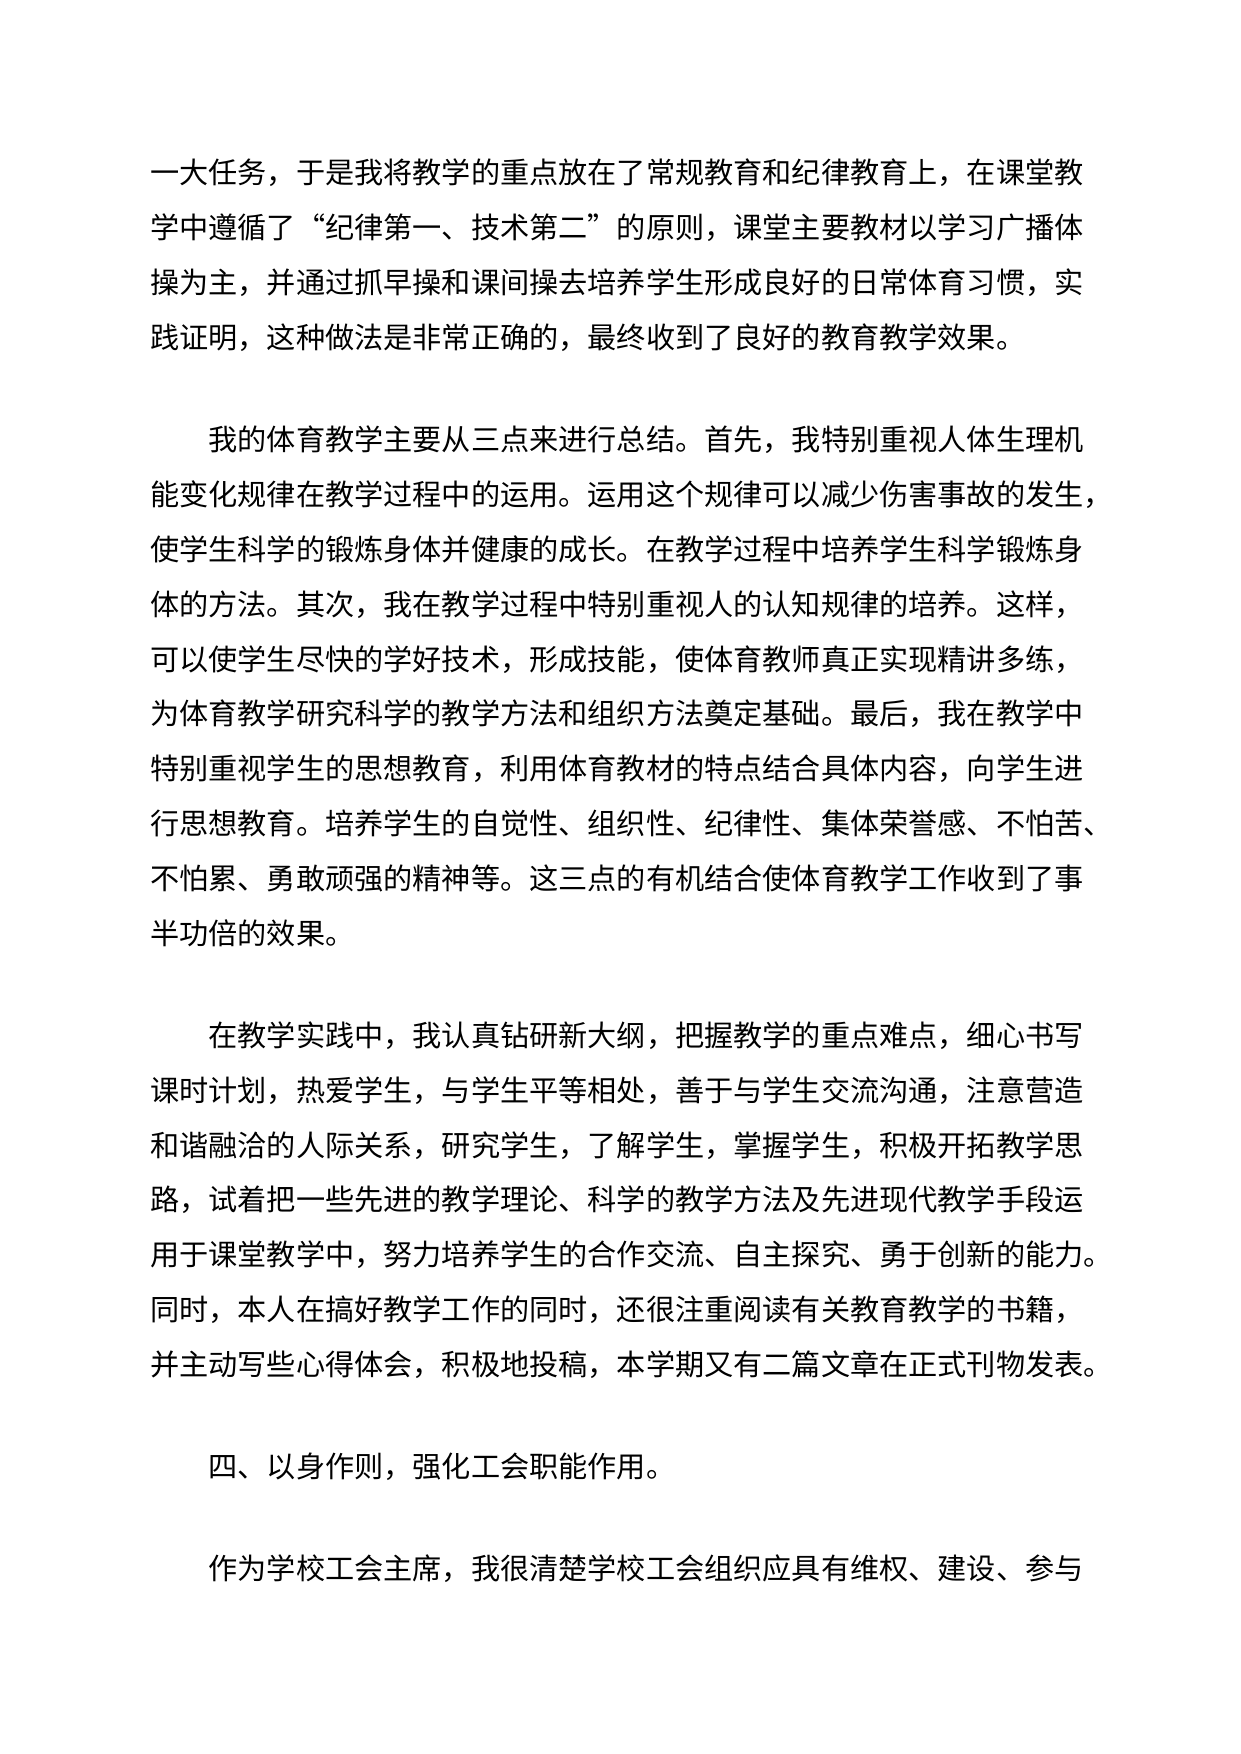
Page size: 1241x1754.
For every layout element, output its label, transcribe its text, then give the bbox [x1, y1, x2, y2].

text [150, 1545, 1090, 1587]
text 在教学实践中，我认真钻研新大纲，把握教学的重点难点，细心书写课时计划，热爱学生，与学生平等相处，善于与学生交流沟通，注意营造和谐融洽的人际关系，研究学生，了解学生，掌握学生，积极开拓教学思路，试着把一些先进的教学理论、科学的教学方法及先进现代教学手段运用于课堂教学中，努力培养学生的合作交流、自主探究、勇于创新的能力。同时，本人在搞好教学工作的同时，还很注重阅读有关教育教学的书籍，并主动写些心得体会，积极地投稿，本学期又有二篇文章在正式刊物发表。 [150, 1012, 1090, 1384]
text 我的体育教学主要从三点来进行总结。首先，我特别重视人体生理机能变化规律在教学过程中的运用。运用这个规律可以减少伤害事故的发生，使学生科学的锻炼身体并健康的成长。在教学过程中培养学生科学锻炼身体的方法。其次，我在教学过程中特别重视人的认知规律的培养。这样，可以使学生尽快的学好技术，形成技能，使体育教师真正实现精讲多练，为体育教学研究科学的教学方法和组织方法奠定基础。最后，我在教学中特别重视学生的思想教育，利用体育教材的特点结合具体内容，向学生进行思想教育。培养学生的自觉性、组织性、纪律性、集体荣誉感、不怕苦、不怕累、勇敢顽强的精神等。这三点的有机结合使体育教学工作收到了事半功倍的效果。 [150, 416, 1090, 953]
text 四、以身作则，强化工会职能作用。 [150, 1443, 1090, 1486]
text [150, 150, 1090, 357]
